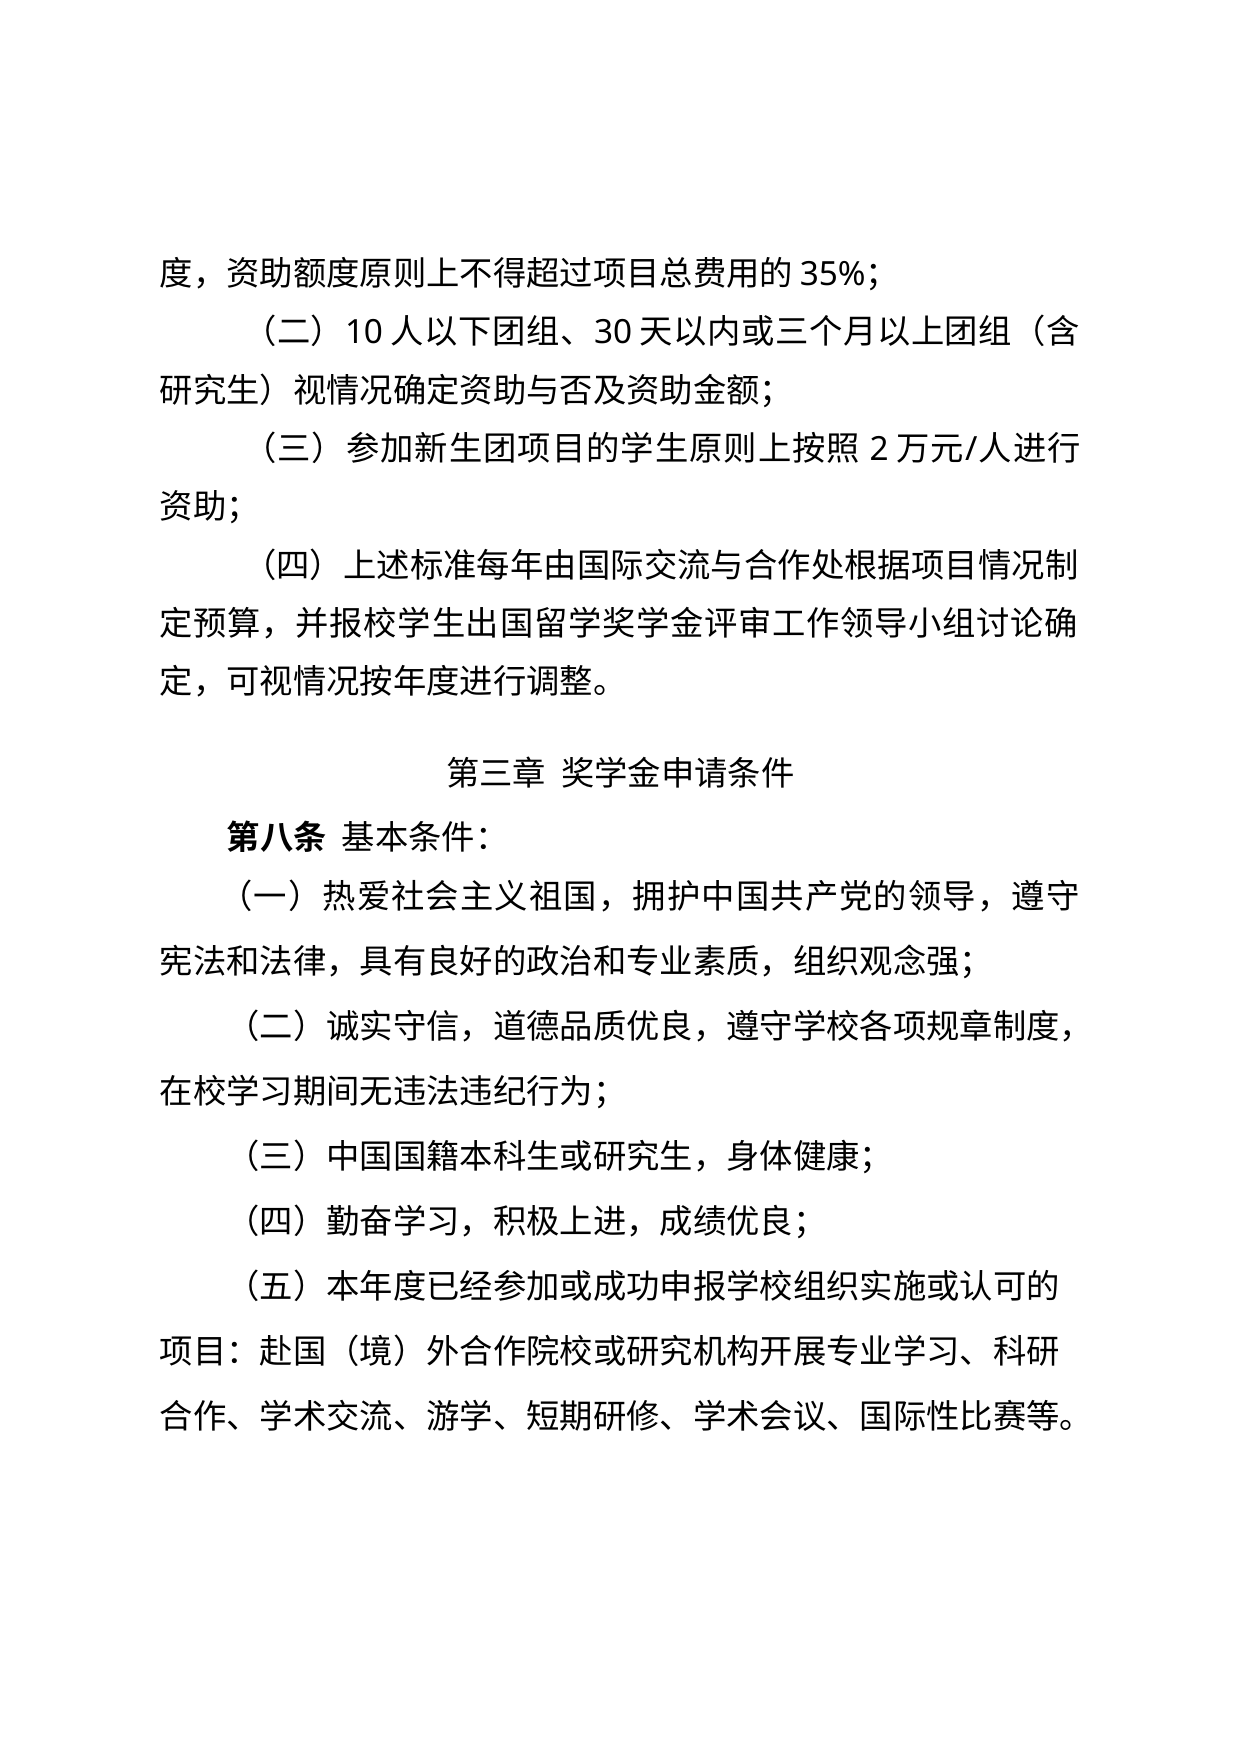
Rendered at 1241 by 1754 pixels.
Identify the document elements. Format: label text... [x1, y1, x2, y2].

text （三）中国国籍本科生或研究生，身体健康； [159, 1121, 1081, 1186]
text （二）诚实守信，道德品质优良，遵守学校各项规章制度，在校学习期间无违法违纪行为； [159, 991, 1081, 1121]
text （一）热爱社会主义祖国，拥护中国共产党的领导，遵守宪法和法律，具有良好的政治和专业素质，组织观念强； [159, 861, 1081, 991]
text （三）参加新生团项目的学生原则上按照2万元/人进行资助； [159, 414, 1081, 530]
text （二）10人以下团组、30天以内或三个月以上团组（含研究生）视情况确定资助与否及资助金额； [159, 297, 1081, 414]
text 第三章 奖学金申请条件 [159, 738, 1081, 803]
text （四）勤奋学习，积极上进，成绩优良； [159, 1186, 1081, 1251]
text （四）上述标准每年由国际交流与合作处根据项目情况制定预算，并报校学生出国留学奖学金评审工作领导小组讨论确定，可视情况按年度进行调整。 [159, 530, 1081, 705]
text 第八条 基本条件： [159, 803, 1081, 861]
text （五）本年度已经参加或成功申报学校组织实施或认可的项目：赴国（境）外合作院校或研究机构开展专业学习、科研合作、学术交流、游学、短期研修、学术会议、国际性比赛等。 [159, 1251, 1081, 1446]
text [159, 239, 1081, 297]
